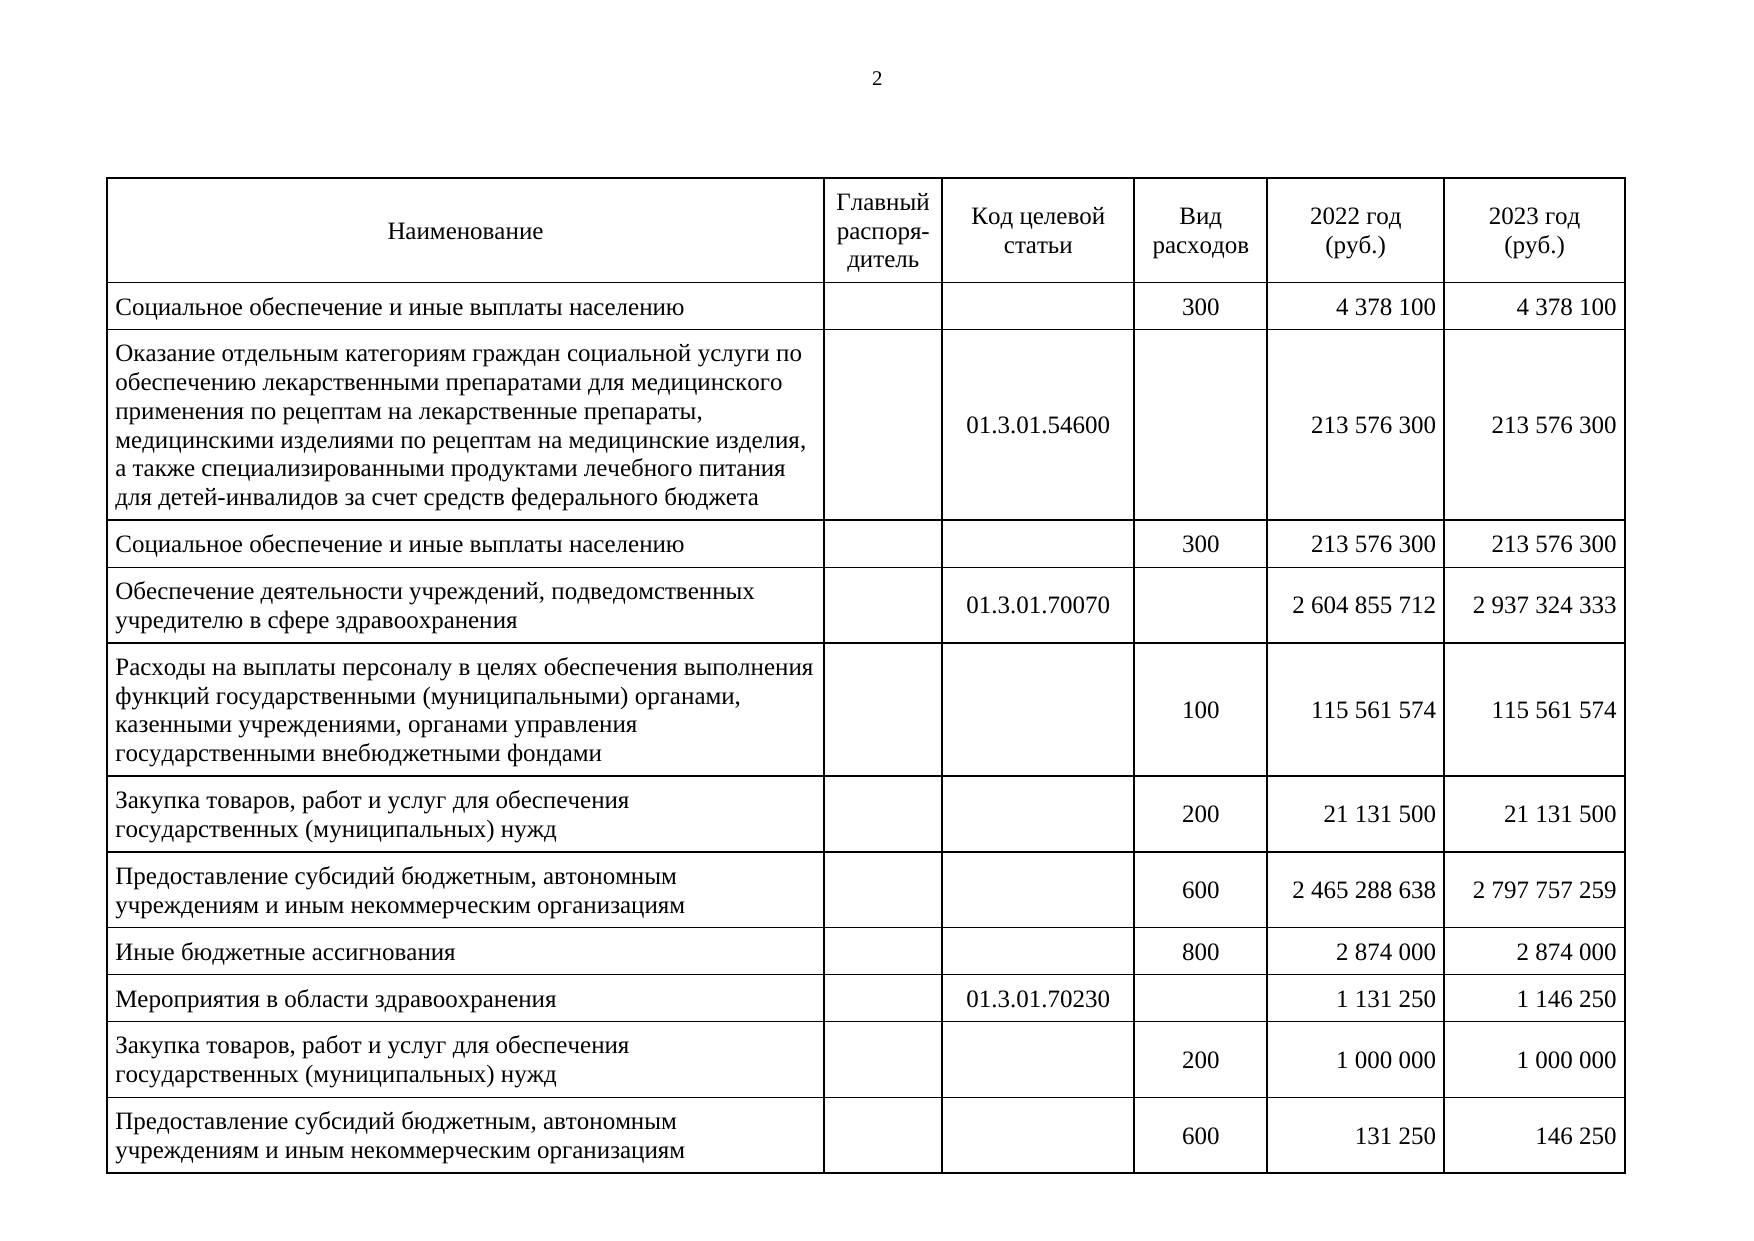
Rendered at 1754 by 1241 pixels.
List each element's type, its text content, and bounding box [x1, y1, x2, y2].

table_cell [1135, 975, 1266, 1021]
table_cell 21 131 500 [1445, 777, 1624, 851]
table_cell 300 [1135, 521, 1266, 566]
table_cell Предоставление субсидий бюджетным, автономным учреждениям и иным некоммерческим организациям [108, 853, 823, 927]
table_cell Расходы на выплаты персоналу в целях обеспечения выполнения функций государственными (муниципальными) органами, казенными учреждениями, органами управления государственными внебюджетными фондами [108, 644, 823, 775]
table_cell 146 250 [1445, 1098, 1624, 1172]
table_cell 213 576 300 [1268, 330, 1443, 519]
table_cell Предоставление субсидий бюджетным, автономным учреждениям и иным некоммерческим организациям [108, 1098, 823, 1172]
table_header Главный распоря-дитель [825, 179, 941, 282]
table_cell 600 [1135, 1098, 1266, 1172]
table_cell 115 561 574 [1268, 644, 1443, 775]
table_cell [825, 777, 941, 851]
table_cell 213 576 300 [1445, 521, 1624, 566]
table_cell Социальное обеспечение и иные выплаты населению [108, 283, 823, 329]
table_cell Закупка товаров, работ и услуг для обеспечения государственных (муниципальных) нужд [108, 1022, 823, 1096]
table_header 2022 год (руб.) [1268, 179, 1443, 282]
table_cell [825, 928, 941, 974]
table_cell [825, 283, 941, 329]
table_cell Социальное обеспечение и иные выплаты населению [108, 521, 823, 566]
table_cell [943, 283, 1133, 329]
table_cell [943, 777, 1133, 851]
table_cell 213 576 300 [1268, 521, 1443, 566]
table_cell 300 [1135, 283, 1266, 329]
table_cell 2 465 288 638 [1268, 853, 1443, 927]
table_cell 1 000 000 [1445, 1022, 1624, 1096]
table_cell 200 [1135, 1022, 1266, 1096]
table_header Код целевой статьи [943, 179, 1133, 282]
table_cell 2 604 855 712 [1268, 568, 1443, 642]
table_cell [825, 330, 941, 519]
table_cell 2 937 324 333 [1445, 568, 1624, 642]
table_cell [943, 928, 1133, 974]
table_cell [825, 521, 941, 566]
table_cell Мероприятия в области здравоохранения [108, 975, 823, 1021]
table_cell 1 146 250 [1445, 975, 1624, 1021]
table_cell [825, 644, 941, 775]
table_cell 2 874 000 [1445, 928, 1624, 974]
table_cell [943, 521, 1133, 566]
table_header Вид расходов [1135, 179, 1266, 282]
table_cell 1 000 000 [1268, 1022, 1443, 1096]
table_cell 01.3.01.70070 [943, 568, 1133, 642]
table_cell 600 [1135, 853, 1266, 927]
table_cell 213 576 300 [1445, 330, 1624, 519]
table_cell [825, 1022, 941, 1096]
table_cell 800 [1135, 928, 1266, 974]
table_cell 4 378 100 [1445, 283, 1624, 329]
table_cell [825, 1098, 941, 1172]
table_cell [1135, 330, 1266, 519]
table_cell [943, 644, 1133, 775]
table_cell 2 797 757 259 [1445, 853, 1624, 927]
table_cell Закупка товаров, работ и услуг для обеспечения государственных (муниципальных) нужд [108, 777, 823, 851]
table_cell 2 874 000 [1268, 928, 1443, 974]
table_header Наименование [108, 179, 823, 282]
table_cell [825, 853, 941, 927]
table_cell 131 250 [1268, 1098, 1443, 1172]
table_cell [943, 853, 1133, 927]
table_cell 200 [1135, 777, 1266, 851]
table_cell [825, 975, 941, 1021]
table_cell Обеспечение деятельности учреждений, подведомственных учредителю в сфере здравоохранения [108, 568, 823, 642]
table_cell [943, 1022, 1133, 1096]
table_cell Оказание отдельным категориям граждан социальной услуги по обеспечению лекарственными препаратами для медицинского применения по рецептам на лекарственные препараты, медицинскими изделиями по рецептам на медицинские изделия, а также специализированными продуктами лечебного питания для детей-инвалидов за счет средств федерального бюджета [108, 330, 823, 519]
table_header 2023 год (руб.) [1445, 179, 1624, 282]
table_cell 1 131 250 [1268, 975, 1443, 1021]
table_cell 01.3.01.70230 [943, 975, 1133, 1021]
table_cell 01.3.01.54600 [943, 330, 1133, 519]
table_cell [1135, 568, 1266, 642]
table_cell 100 [1135, 644, 1266, 775]
table_cell [825, 568, 941, 642]
table_cell Иные бюджетные ассигнования [108, 928, 823, 974]
table_cell [943, 1098, 1133, 1172]
table_cell 4 378 100 [1268, 283, 1443, 329]
table_cell 115 561 574 [1445, 644, 1624, 775]
table_cell 21 131 500 [1268, 777, 1443, 851]
